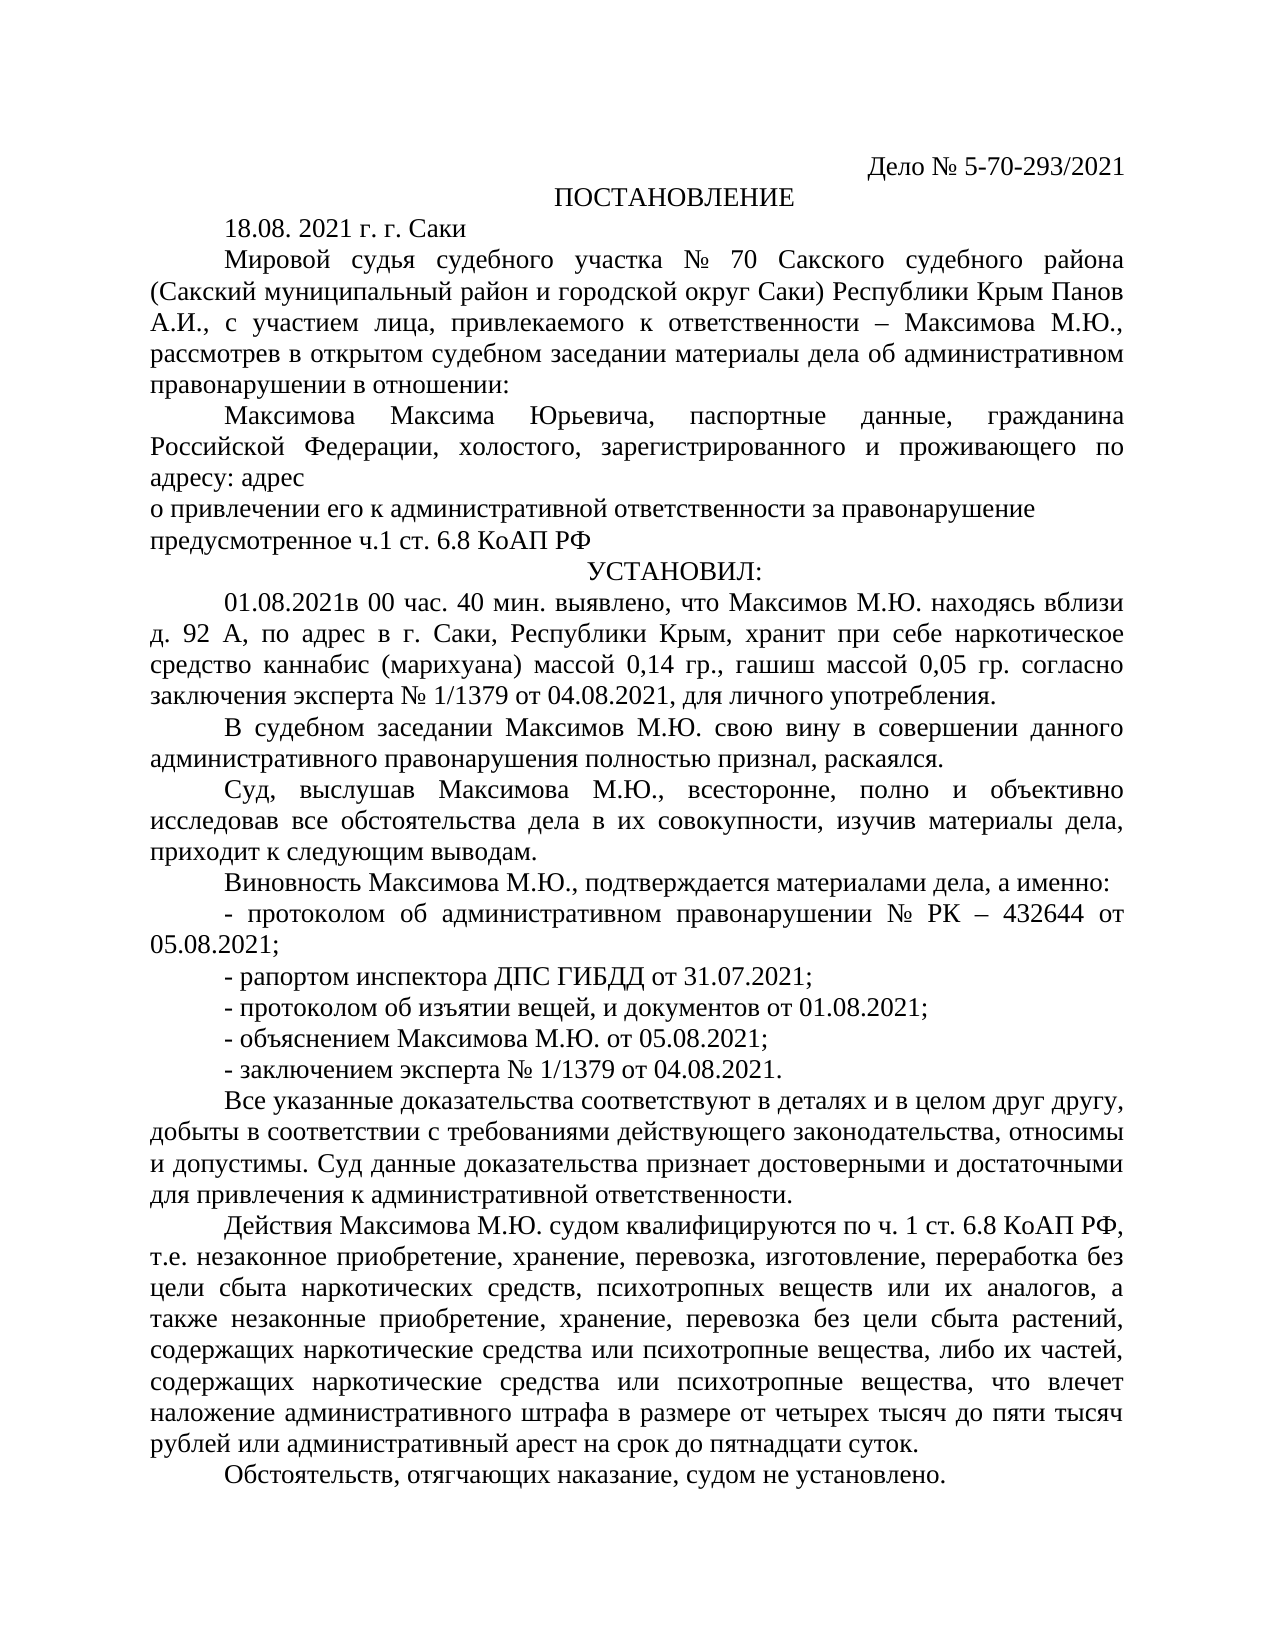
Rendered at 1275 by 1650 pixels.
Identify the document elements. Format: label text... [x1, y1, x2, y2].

text 01.08.2021в 00 час. 40 мин. выявлено, что Максимов М.Ю. находясь вблизи д. 92 А, по адрес в г. Саки, Республики Крым, хранит при себе наркотическое средство каннабис (марихуана) массой 0,14 гр., гашиш массой 0,05 гр. согласно заключения эксперта № 1/1379 от 04.08.2021, для личного употребления. [150, 586, 1125, 711]
text предусмотренное ч.1 ст. 6.8 КоАП РФ [150, 524, 1125, 555]
text Действия Максимова М.Ю. судом квалифицируются по ч. 1 ст. 6.8 КоАП РФ, т.е. незаконное приобретение, хранение, перевозка, изготовление, переработка без цели сбыта наркотических средств, психотропных веществ или их аналогов, а также незаконные приобретение, хранение, перевозка без цели сбыта растений, содержащих наркотические средства или психотропные вещества, либо их частей, содержащих наркотические средства или психотропные вещества, что влечет наложение административного штрафа в размере от четырех тысяч до пяти тысяч рублей или административный арест на срок до пятнадцати суток. [150, 1209, 1125, 1458]
text УСТАНОВИЛ: [150, 555, 1125, 586]
text - заключением эксперта № 1/1379 от 04.08.2021. [150, 1053, 1125, 1084]
text Виновность Максимова М.Ю., подтверждается материалами дела, а именно: [150, 866, 1125, 897]
text - рапортом инспектора ДПС ГИБДД от 31.07.2021; [150, 960, 1125, 991]
text - объяснением Максимова М.Ю. от 05.08.2021; [150, 1022, 1125, 1053]
text Мировой судья судебного участка № 70 Сакского судебного района (Сакский муниципальный район и городской округ Саки) Республики Крым Панов А.И., с участием лица, привлекаемого к ответственности – Максимова М.Ю., рассмотрев в открытом судебном заседании материалы дела об административном правонарушении в отношении: [150, 243, 1125, 399]
text Дело № 5-70-293/2021 [150, 150, 1125, 181]
text В судебном заседании Максимов М.Ю. свою вину в совершении данного административного правонарушения полностью признал, раскаялся. [150, 711, 1125, 773]
text 18.08. 2021 г. г. Саки [150, 212, 1125, 243]
text Обстоятельств, отягчающих наказание, судом не установлено. [150, 1458, 1125, 1489]
text ПОСТАНОВЛЕНИЕ [150, 181, 1125, 212]
text - протоколом об административном правонарушении № РК – 432644 от 05.08.2021; [150, 897, 1125, 960]
text Максимова Максима Юрьевича, паспортные данные, гражданина Российской Федерации, холостого, зарегистрированного и проживающего по адресу: адрес [150, 399, 1125, 493]
text Суд, выслушав Максимова М.Ю., всесторонне, полно и объективно исследовав все обстоятельства дела в их совокупности, изучив материалы дела, приходит к следующим выводам. [150, 773, 1125, 866]
text о привлечении его к административной ответственности за правонарушение [150, 493, 1125, 524]
text Все указанные доказательства соответствуют в деталях и в целом друг другу, добыты в соответствии с требованиями действующего законодательства, относимы и допустимы. Суд данные доказательства признает достоверными и достаточными для привлечения к административной ответственности. [150, 1084, 1125, 1209]
text - протоколом об изъятии вещей, и документов от 01.08.2021; [150, 991, 1125, 1022]
